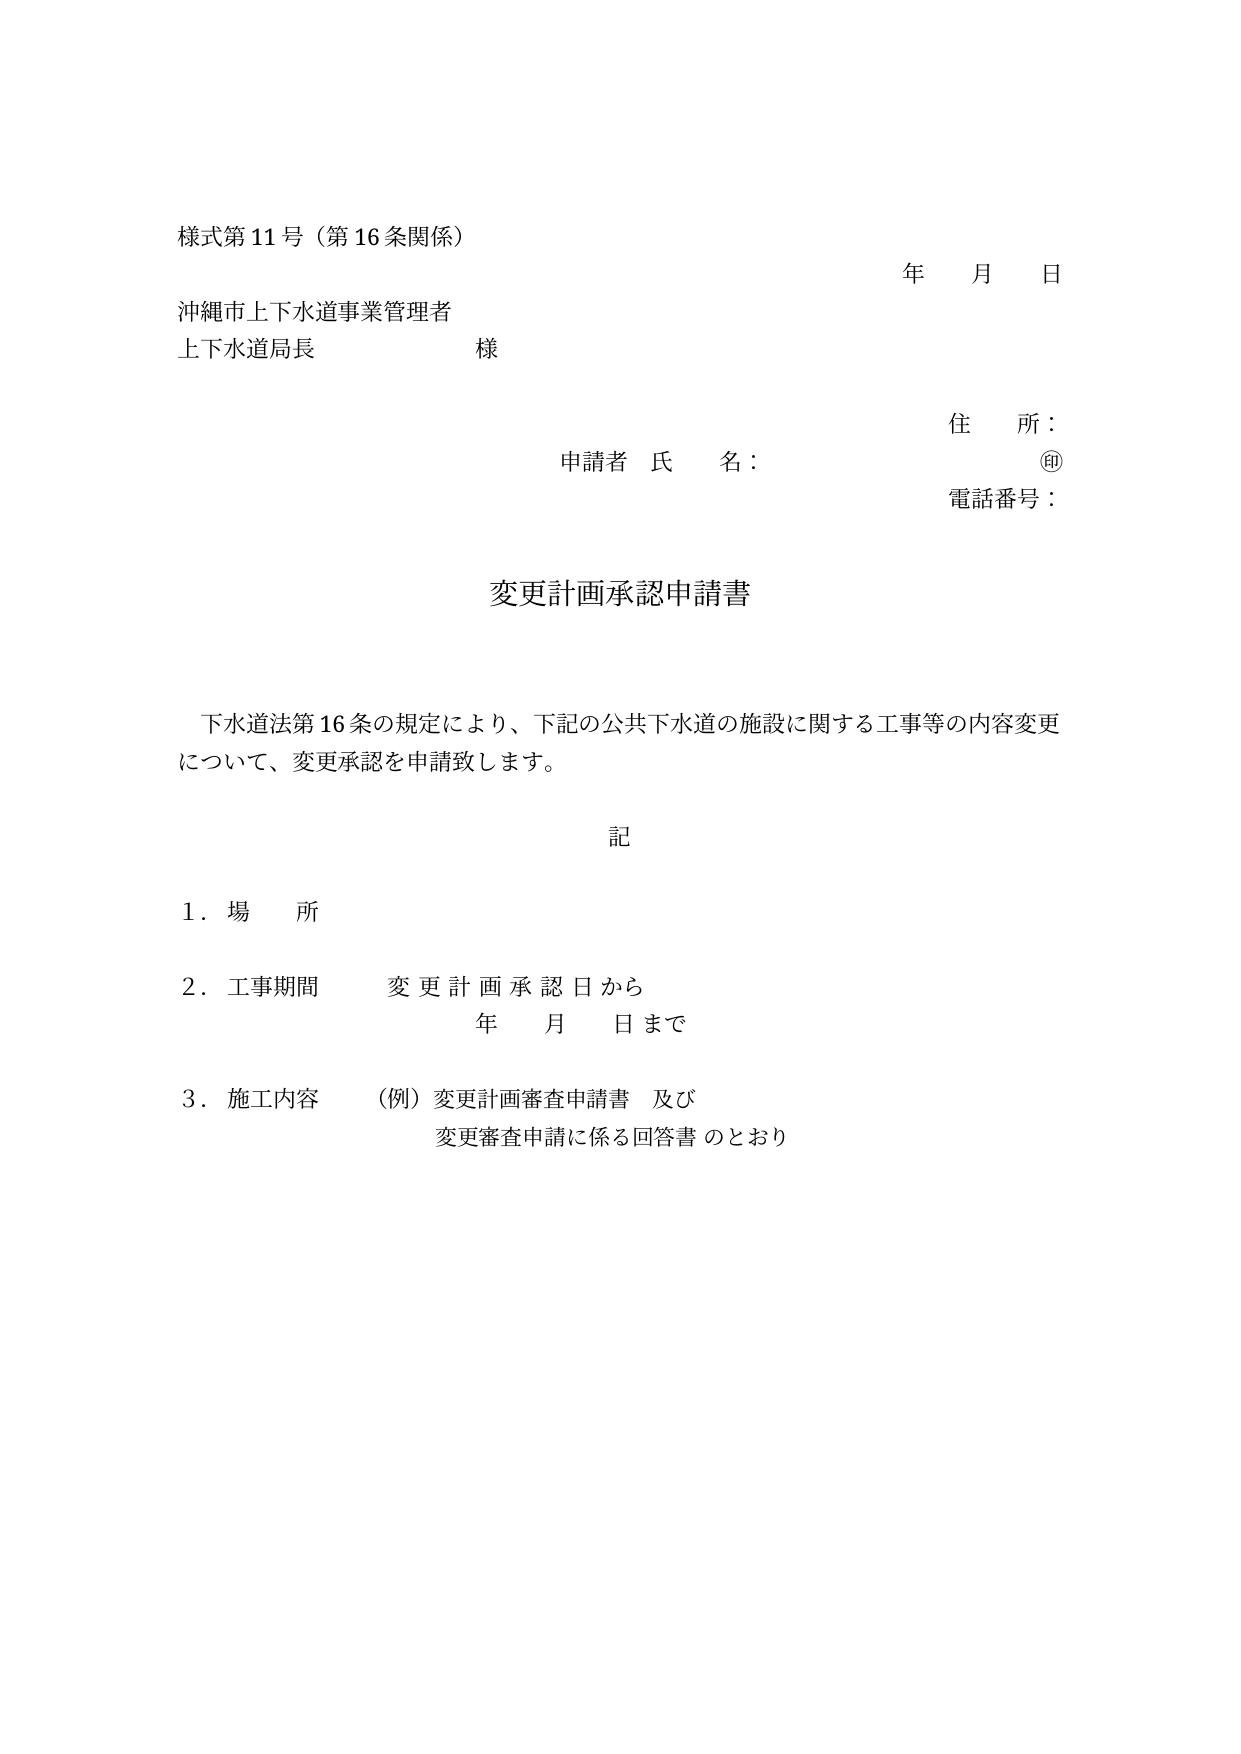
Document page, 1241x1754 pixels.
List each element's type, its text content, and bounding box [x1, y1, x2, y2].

list 施工内容 （例）変更計画審査申請書 及び [177, 1079, 1063, 1117]
text 住 所： [177, 404, 1063, 442]
list 工事期間 変更計画承認日 から [177, 967, 1063, 1004]
list 変更審査申請に係る回答書 のとおり [227, 1117, 1063, 1154]
list 場 所 [177, 892, 1063, 929]
subtitle 記 [177, 817, 1063, 854]
text 様式第11号（第16条関係） [177, 217, 1063, 254]
text 申請者 氏 名： ㊞ [177, 442, 1063, 479]
text 下水道法第16条の規定により、下記の公共下水道の施設に関する工事等の内容変更について、変更承認を申請致します。 [177, 704, 1063, 779]
text 沖縄市上下水道事業管理者 [177, 292, 1063, 329]
text 電話番号： [177, 479, 1063, 517]
text 上下水道局長 様 [177, 329, 1063, 367]
text 変更計画承認申請書 [177, 554, 1063, 629]
text 年 月 日 まで [177, 1004, 1063, 1042]
text 年 月 日 [177, 254, 1063, 292]
